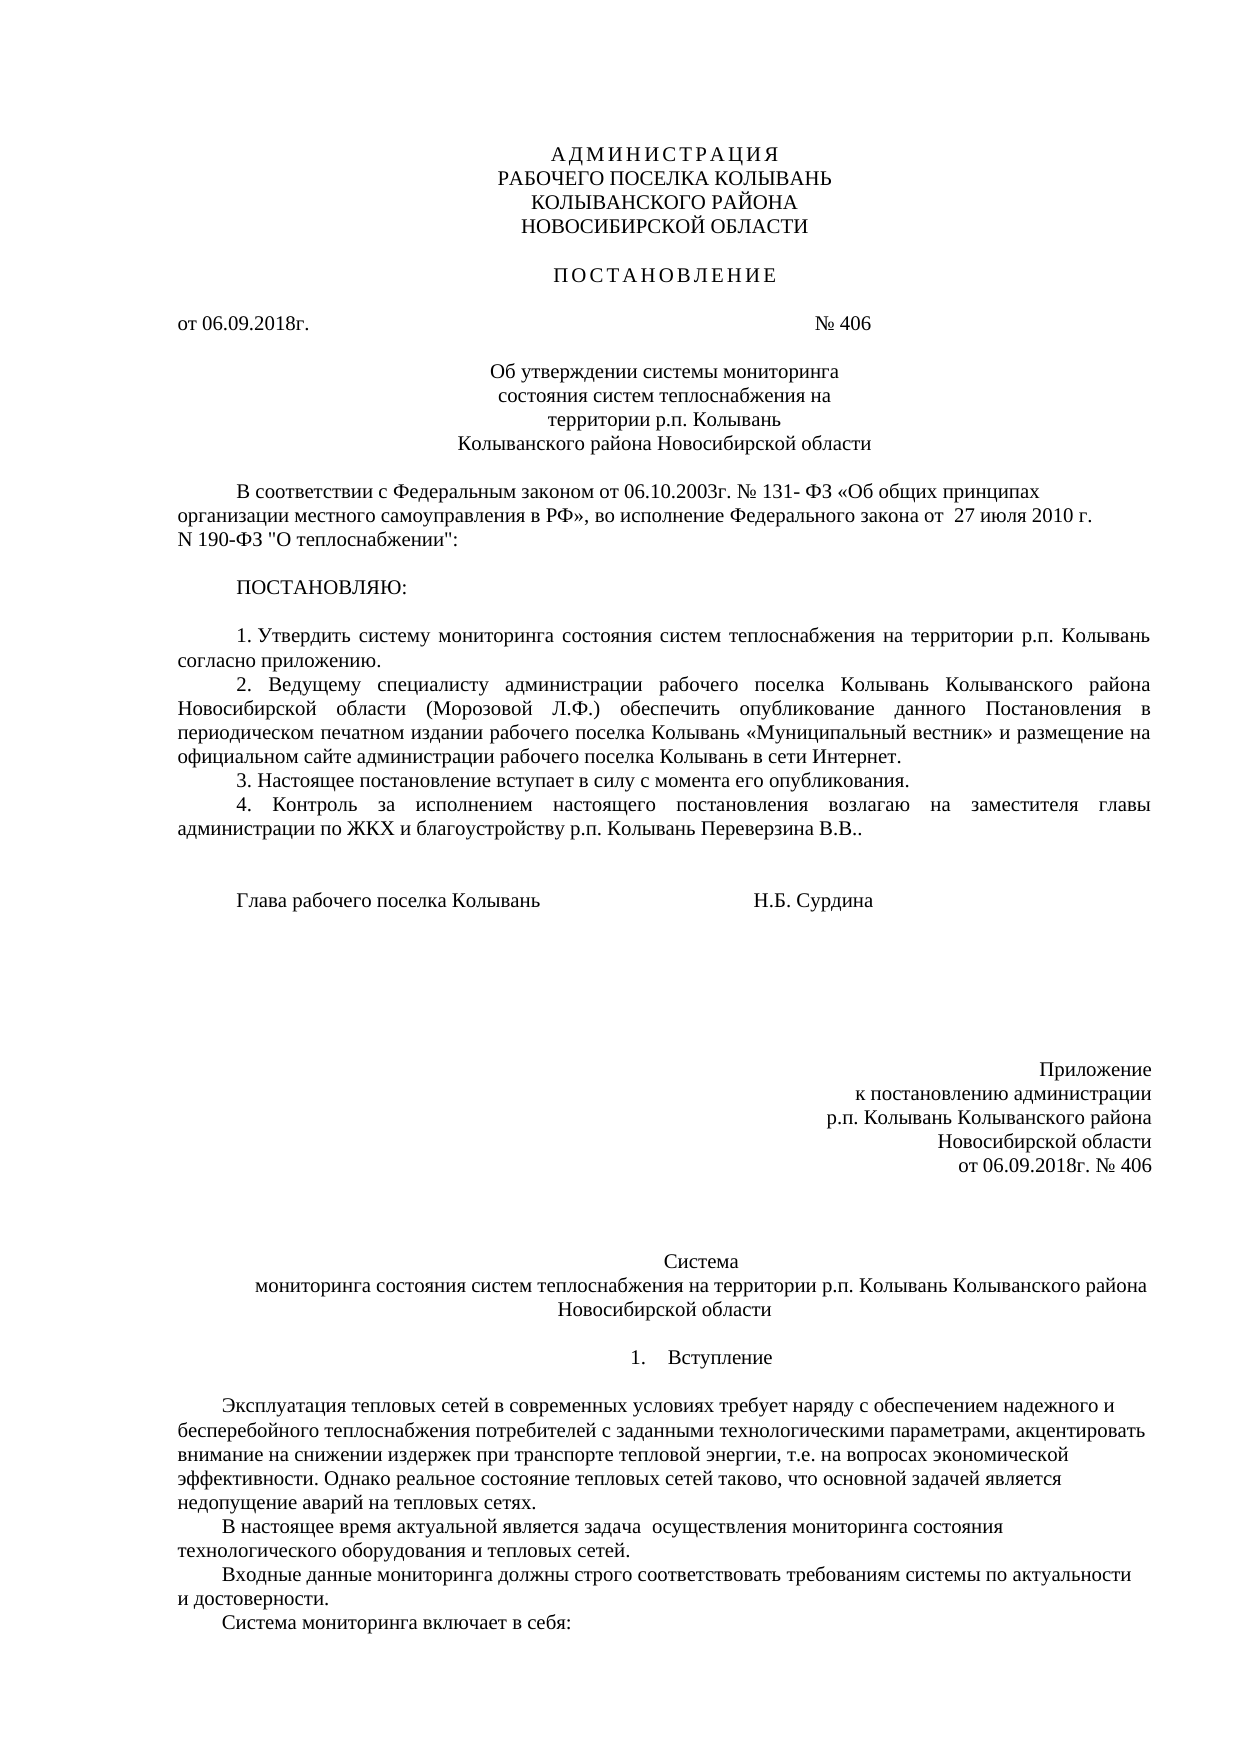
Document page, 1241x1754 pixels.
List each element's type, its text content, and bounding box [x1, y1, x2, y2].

text Входные данные мониторинга должны строго соответствовать требованиям системы по актуальности и достоверности. [177, 1562, 1152, 1610]
text территории р.п. Колывань [177, 407, 1152, 431]
text Об утверждении системы мониторинга [177, 359, 1152, 383]
text АДМИНИСТРАЦИЯ [177, 142, 1152, 166]
text мониторинга состояния систем теплоснабжения на территории р.п. Колывань Колыванского района Новосибирской области [177, 1273, 1152, 1321]
text В настоящее время актуальной является задача осуществления мониторинга состояния технологического оборудования и тепловых сетей. [177, 1514, 1152, 1562]
text состояния систем теплоснабжения на [177, 383, 1152, 407]
text ПОСТАНОВЛЯЮ: [177, 575, 1152, 599]
text 4. Контроль за исполнением настоящего постановления возлагаю на заместителя главы администрации по ЖКХ и благоустройству р.п. Колывань Переверзина В.В.. [177, 792, 1152, 840]
text Колыванского района Новосибирской области [177, 431, 1152, 455]
text РАБОЧЕГО ПОСЕЛКА КОЛЫВАНЬ [177, 166, 1152, 190]
text КОЛЫВАНСКОГО РАЙОНА [177, 190, 1152, 214]
text Система мониторинга включает в себя: [177, 1610, 1152, 1634]
list Утвердить систему мониторинга состояния систем теплоснабжения на территории р.п. Колывань согласно приложению. [177, 623, 1152, 672]
list Вступление [251, 1345, 1152, 1369]
text Новосибирской области [738, 1129, 1152, 1153]
text к постановлению администрации [738, 1081, 1152, 1105]
text В соответствии с Федеральным законом от 06.10.2003г. № 131- ФЗ «Об общих принципах организации местного самоуправления в РФ», во исполнение Федерального закона от 27 июля 2010 г. N 190-ФЗ "О теплоснабжении": [177, 479, 1152, 551]
text НОВОСИБИРСКОЙ ОБЛАСТИ [177, 214, 1152, 238]
text от 06.09.2018г. № 406 [177, 311, 1152, 335]
text Приложение [177, 1057, 1152, 1081]
text 2. Ведущему специалисту администрации рабочего поселка Колывань Колыванского района Новосибирской области (Морозовой Л.Ф.) обеспечить опубликование данного Постановления в периодическом печатном издании рабочего поселка Колывань «Муниципальный вестник» и размещение на официальном сайте администрации рабочего поселка Колывань в сети Интернет. [177, 672, 1152, 768]
text Эксплуатация тепловых сетей в современных условиях требует наряду с обеспечением надежного и бесперебойного теплоснабжения потребителей с заданными технологическими параметрами, акцентировать внимание на снижении издержек при транспорте тепловой энергии, т.е. на вопросах экономической эффективности. Однако реальное состояние тепловых сетей таково, что основной задачей является недопущение аварий на тепловых сетях. [177, 1393, 1152, 1514]
text р.п. Колывань Колыванского района [738, 1105, 1152, 1129]
text Глава рабочего поселка Колывань Н.Б. Сурдина [177, 888, 1152, 912]
text от 06.09.2018г. № 406 [177, 1153, 1152, 1177]
text ПОСТАНОВЛЕНИЕ [177, 262, 1152, 287]
text 3. Настоящее постановление вступает в силу с момента его опубликования. [177, 768, 1152, 792]
text Система [177, 1249, 1152, 1273]
